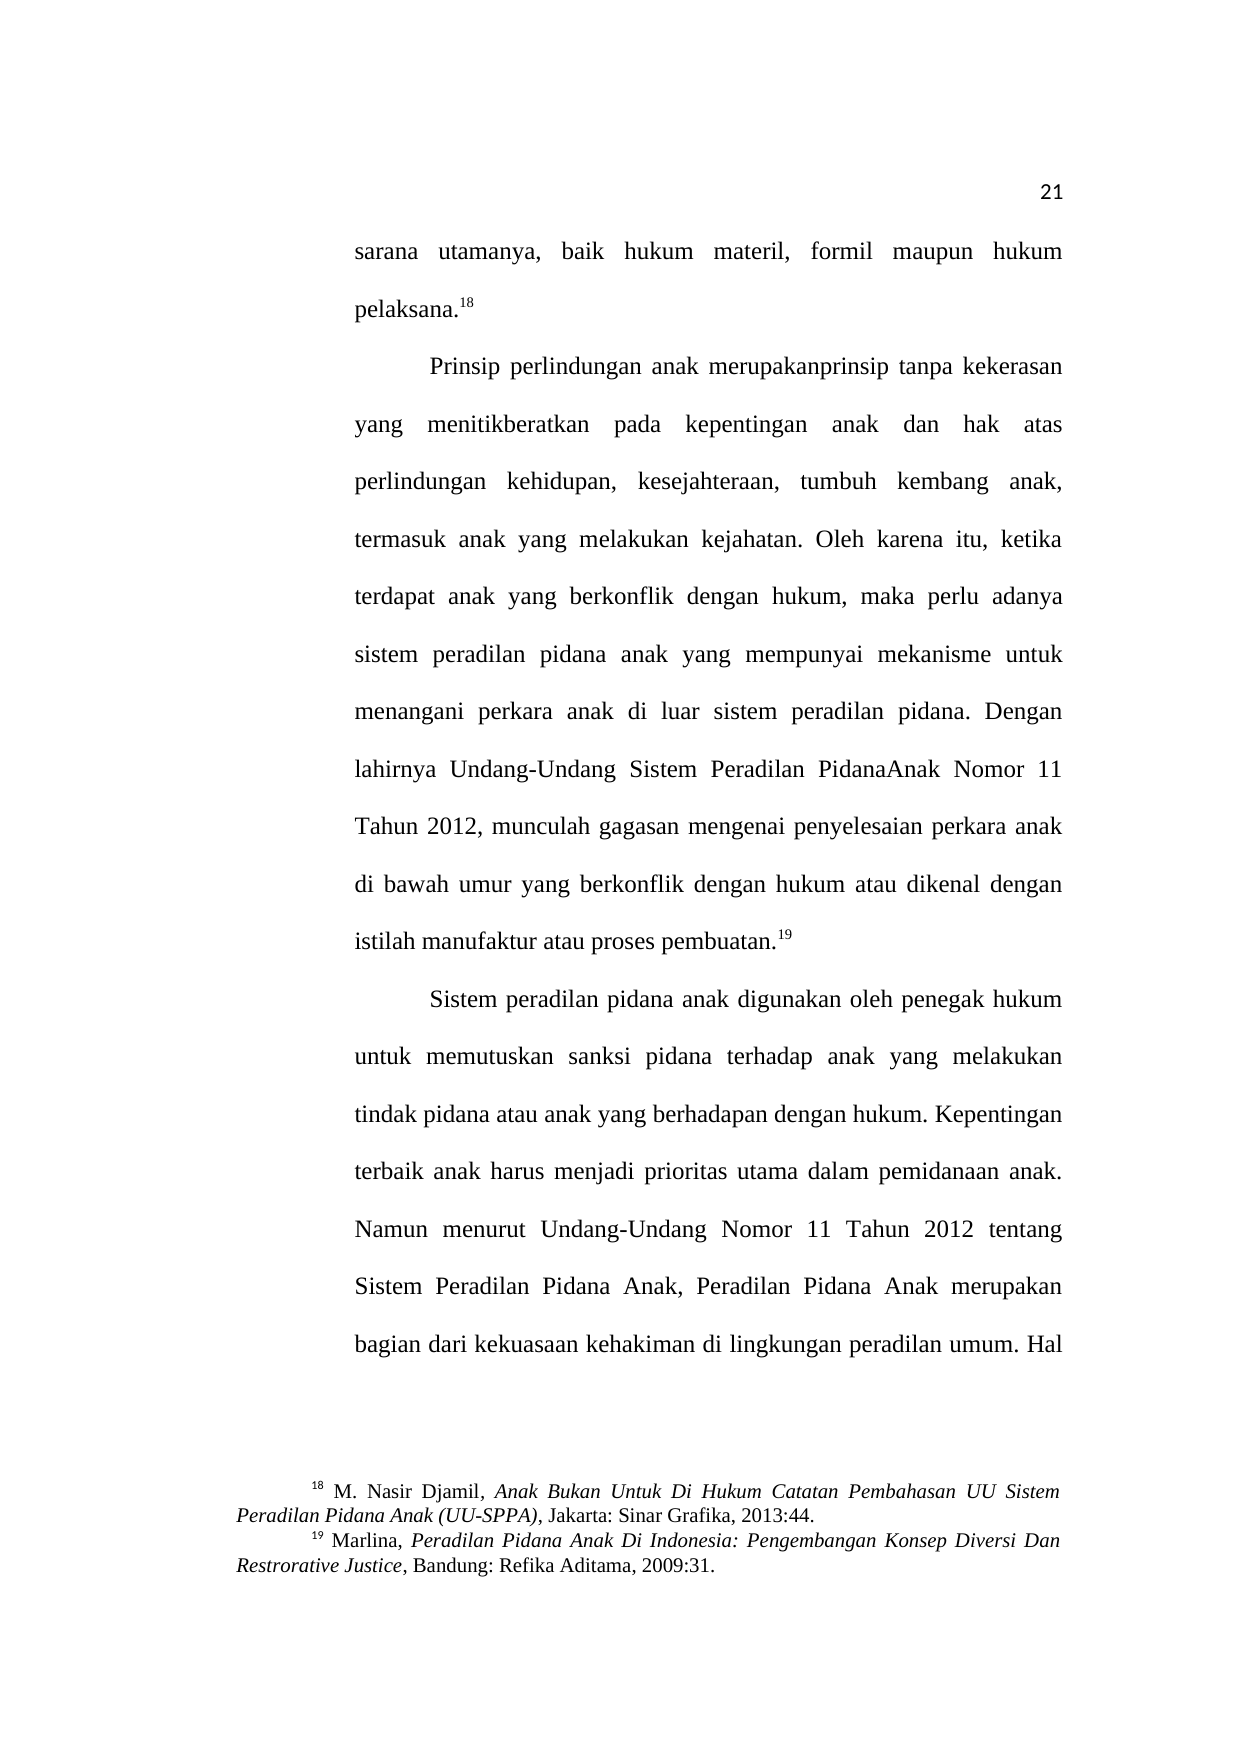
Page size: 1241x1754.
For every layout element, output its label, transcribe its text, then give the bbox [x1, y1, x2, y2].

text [354, 984, 1063, 1357]
text sarana utamanya, baik hukum materil, formil maupun hukum pelaksana. [354, 236, 1063, 322]
text Prinsip perlindungan anak merupakanprinsip tanpa kekerasan yang menitikberatkan pada kepentingan anak dan hak atas perlindungan kehidupan, kesejahteraan, tumbuh kembang anak, termasuk anak yang melakukan kejahatan. Oleh karena itu, ketika terdapat anak yang berkonflik dengan hukum, maka perlu adanya sistem peradilan pidana anak yang mempunyai mekanisme untuk menangani perkara anak di luar sistem peradilan pidana. Dengan lahirnya Undang-Undang Sistem Peradilan PidanaAnak Nomor 11 Tahun 2012, munculah gagasan mengenai penyelesaian perkara anak di bawah umur yang berkonflik dengan hukum atau dikenal dengan istilah manufaktur atau proses pembuatan. [354, 351, 1063, 955]
